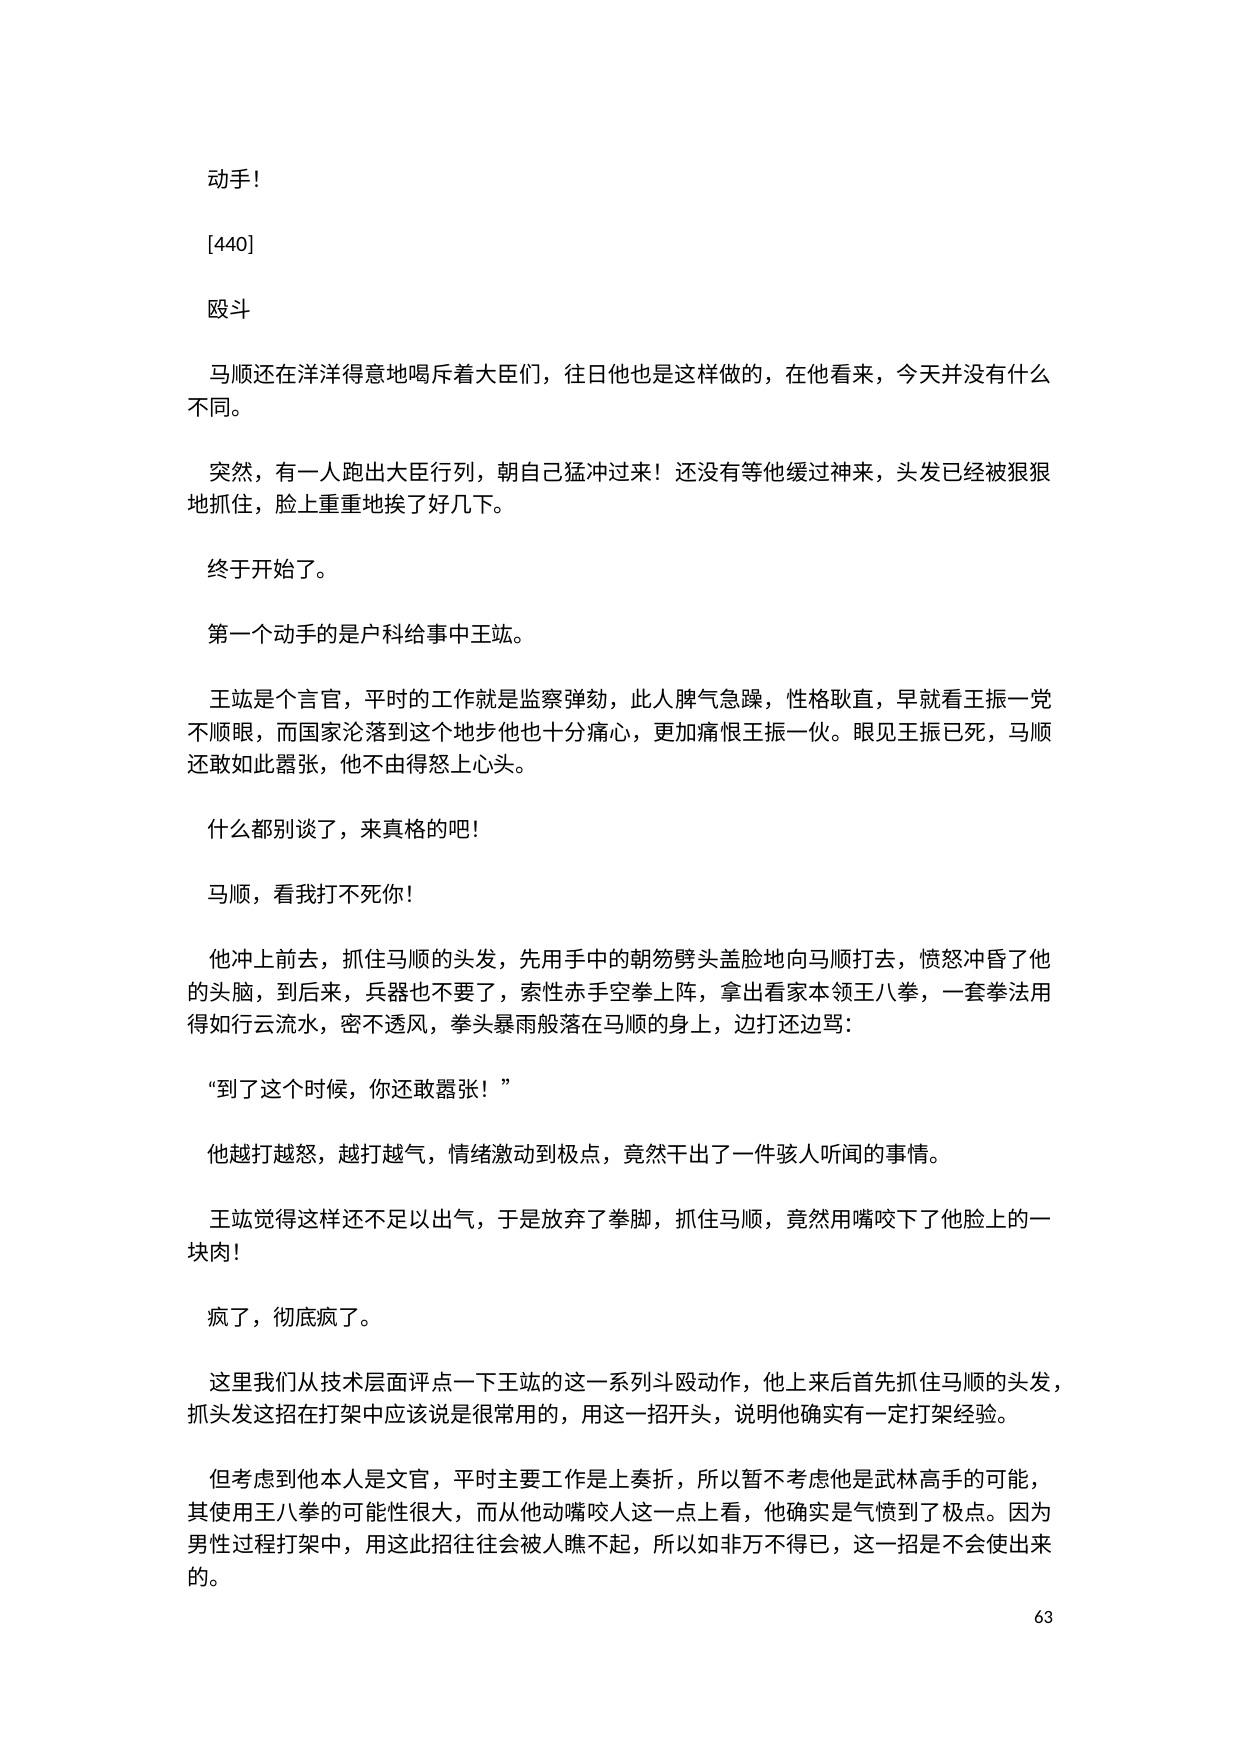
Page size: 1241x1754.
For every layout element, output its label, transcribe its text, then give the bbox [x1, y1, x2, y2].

text [440] [187, 227, 1053, 259]
text 殴斗 [187, 292, 1053, 324]
text 但考虑到他本人是文官，平时主要工作是上奏折，所以暂不考虑他是武林高手的可能，其使用王八拳的可能性很大，而从他动嘴咬人这一点上看，他确实是气愤到了极点。因为男性过程打架中，用这此招往往会被人瞧不起，所以如非万不得已，这一招是不会使出来的。 [187, 1462, 1053, 1592]
text 突然，有一人跑出大臣行列，朝自己猛冲过来！还没有等他缓过神来，头发已经被狠狠地抓住，脸上重重地挨了好几下。 [187, 454, 1053, 519]
text 这里我们从技术层面评点一下王竑的这一系列斗殴动作，他上来后首先抓住马顺的头发，抓头发这招在打架中应该说是很常用的，用这一招开头，说明他确实有一定打架经验。 [187, 1364, 1053, 1429]
text 第一个动手的是户科给事中王竑。 [187, 617, 1053, 649]
text 什么都别谈了，来真格的吧！ [187, 812, 1053, 844]
text 马顺，看我打不死你！ [187, 877, 1053, 909]
text 他越打越怒，越打越气，情绪激动到极点，竟然干出了一件骇人听闻的事情。 [187, 1137, 1053, 1169]
text 终于开始了。 [187, 552, 1053, 584]
text 动手！ [187, 162, 1053, 194]
text 疯了，彻底疯了。 [187, 1299, 1053, 1332]
text 他冲上前去，抓住马顺的头发，先用手中的朝笏劈头盖脸地向马顺打去，愤怒冲昏了他的头脑，到后来，兵器也不要了，索性赤手空拳上阵，拿出看家本领王八拳，一套拳法用得如行云流水，密不透风，拳头暴雨般落在马顺的身上，边打还边骂： [187, 942, 1053, 1039]
text 王竑觉得这样还不足以出气，于是放弃了拳脚，抓住马顺，竟然用嘴咬下了他脸上的一块肉！ [187, 1202, 1053, 1267]
text 马顺还在洋洋得意地喝斥着大臣们，往日他也是这样做的，在他看来，今天并没有什么不同。 [187, 357, 1053, 422]
text “到了这个时候，你还敢嚣张！” [187, 1072, 1053, 1104]
text 王竑是个言官，平时的工作就是监察弹劾，此人脾气急躁，性格耿直，早就看王振一党不顺眼，而国家沦落到这个地步他也十分痛心，更加痛恨王振一伙。眼见王振已死，马顺还敢如此嚣张，他不由得怒上心头。 [187, 682, 1053, 779]
